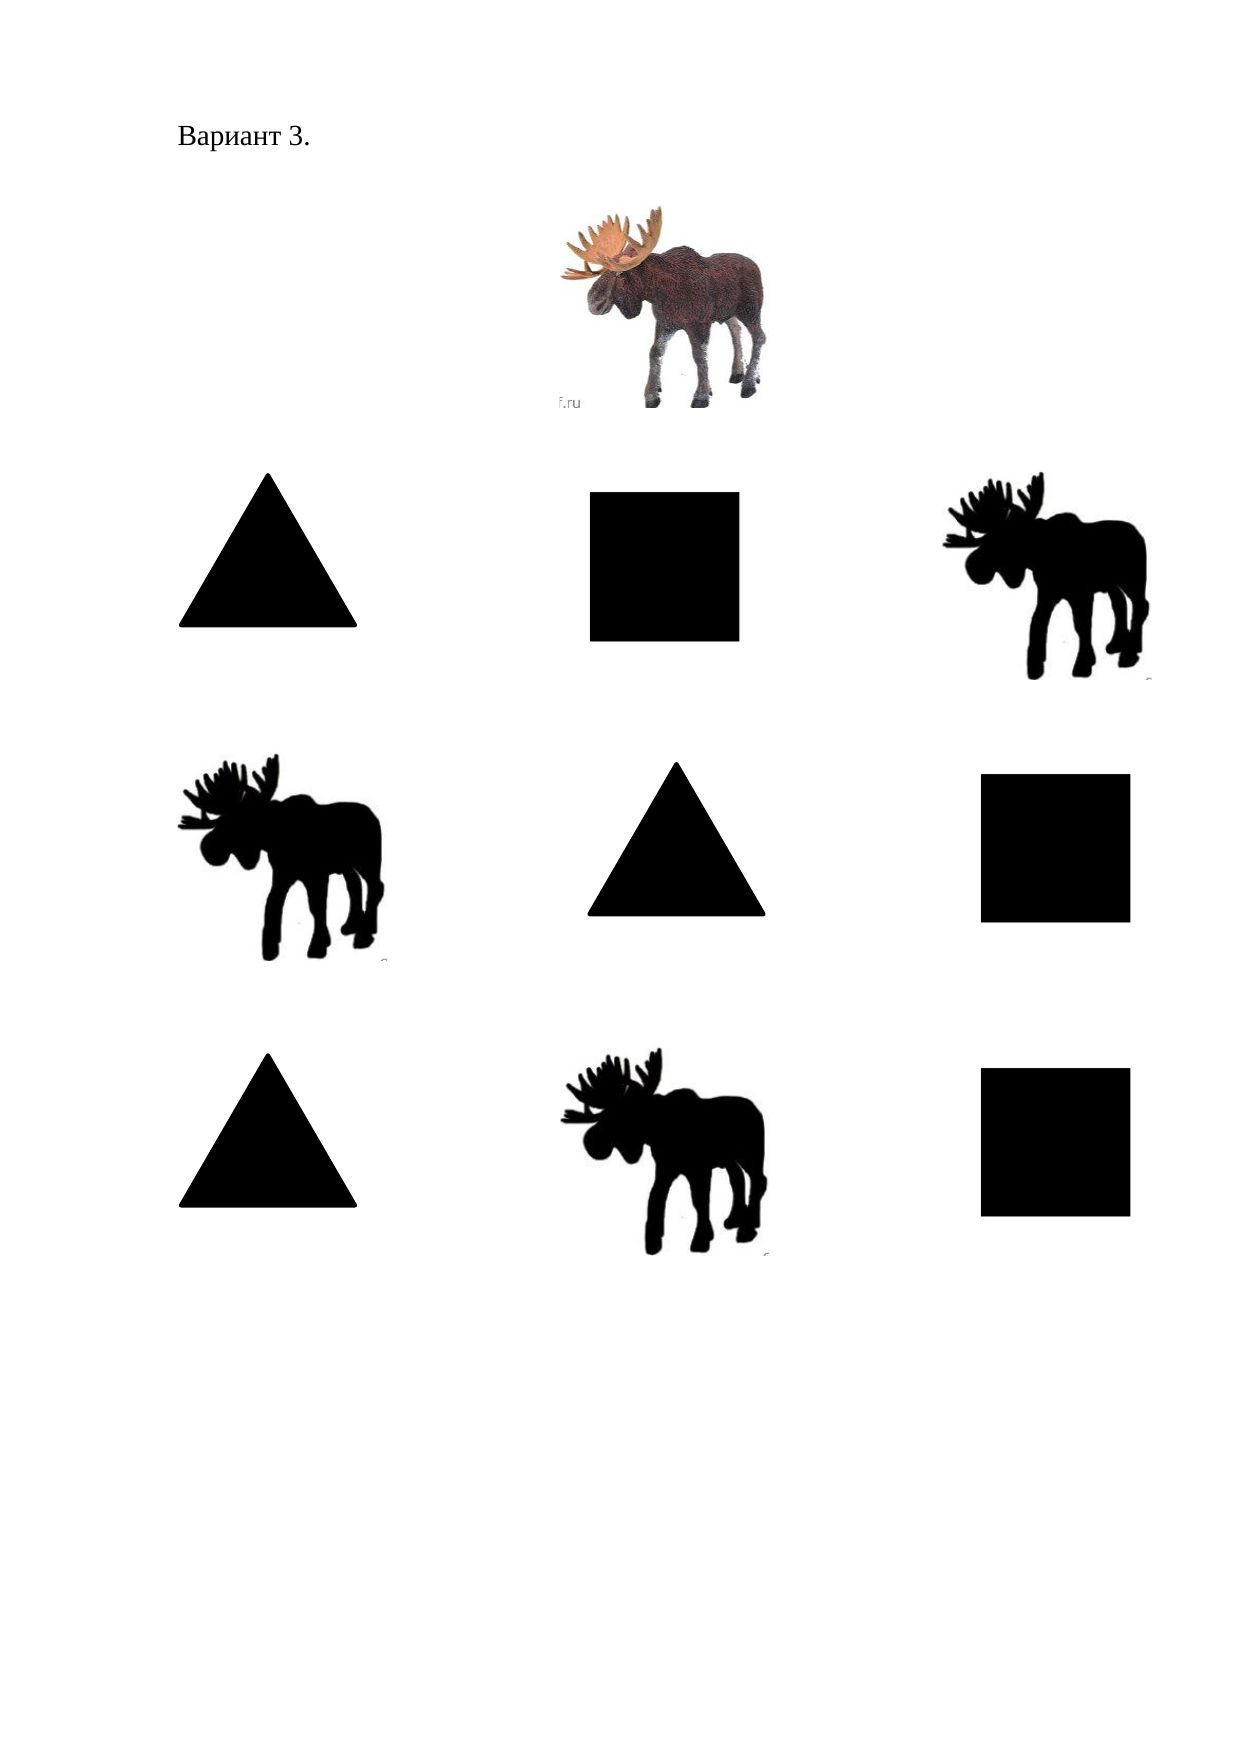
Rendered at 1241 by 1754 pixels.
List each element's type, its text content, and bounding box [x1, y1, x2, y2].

picture [959, 751, 1152, 938]
table_cell [831, 442, 1163, 723]
table_cell [498, 723, 831, 1017]
table_cell [166, 723, 498, 1017]
table_cell [166, 1017, 498, 1255]
picture [959, 1045, 1152, 1232]
table_header [166, 178, 1163, 442]
picture [941, 469, 1152, 680]
table_cell [831, 723, 1163, 1017]
picture [559, 205, 770, 408]
picture [177, 751, 388, 961]
table_cell [166, 442, 498, 723]
table_cell [498, 1017, 831, 1255]
picture [568, 469, 761, 656]
text Вариант 3. [177, 118, 1152, 152]
picture [559, 1045, 770, 1256]
table_cell [498, 442, 831, 723]
table_cell [831, 1017, 1163, 1255]
